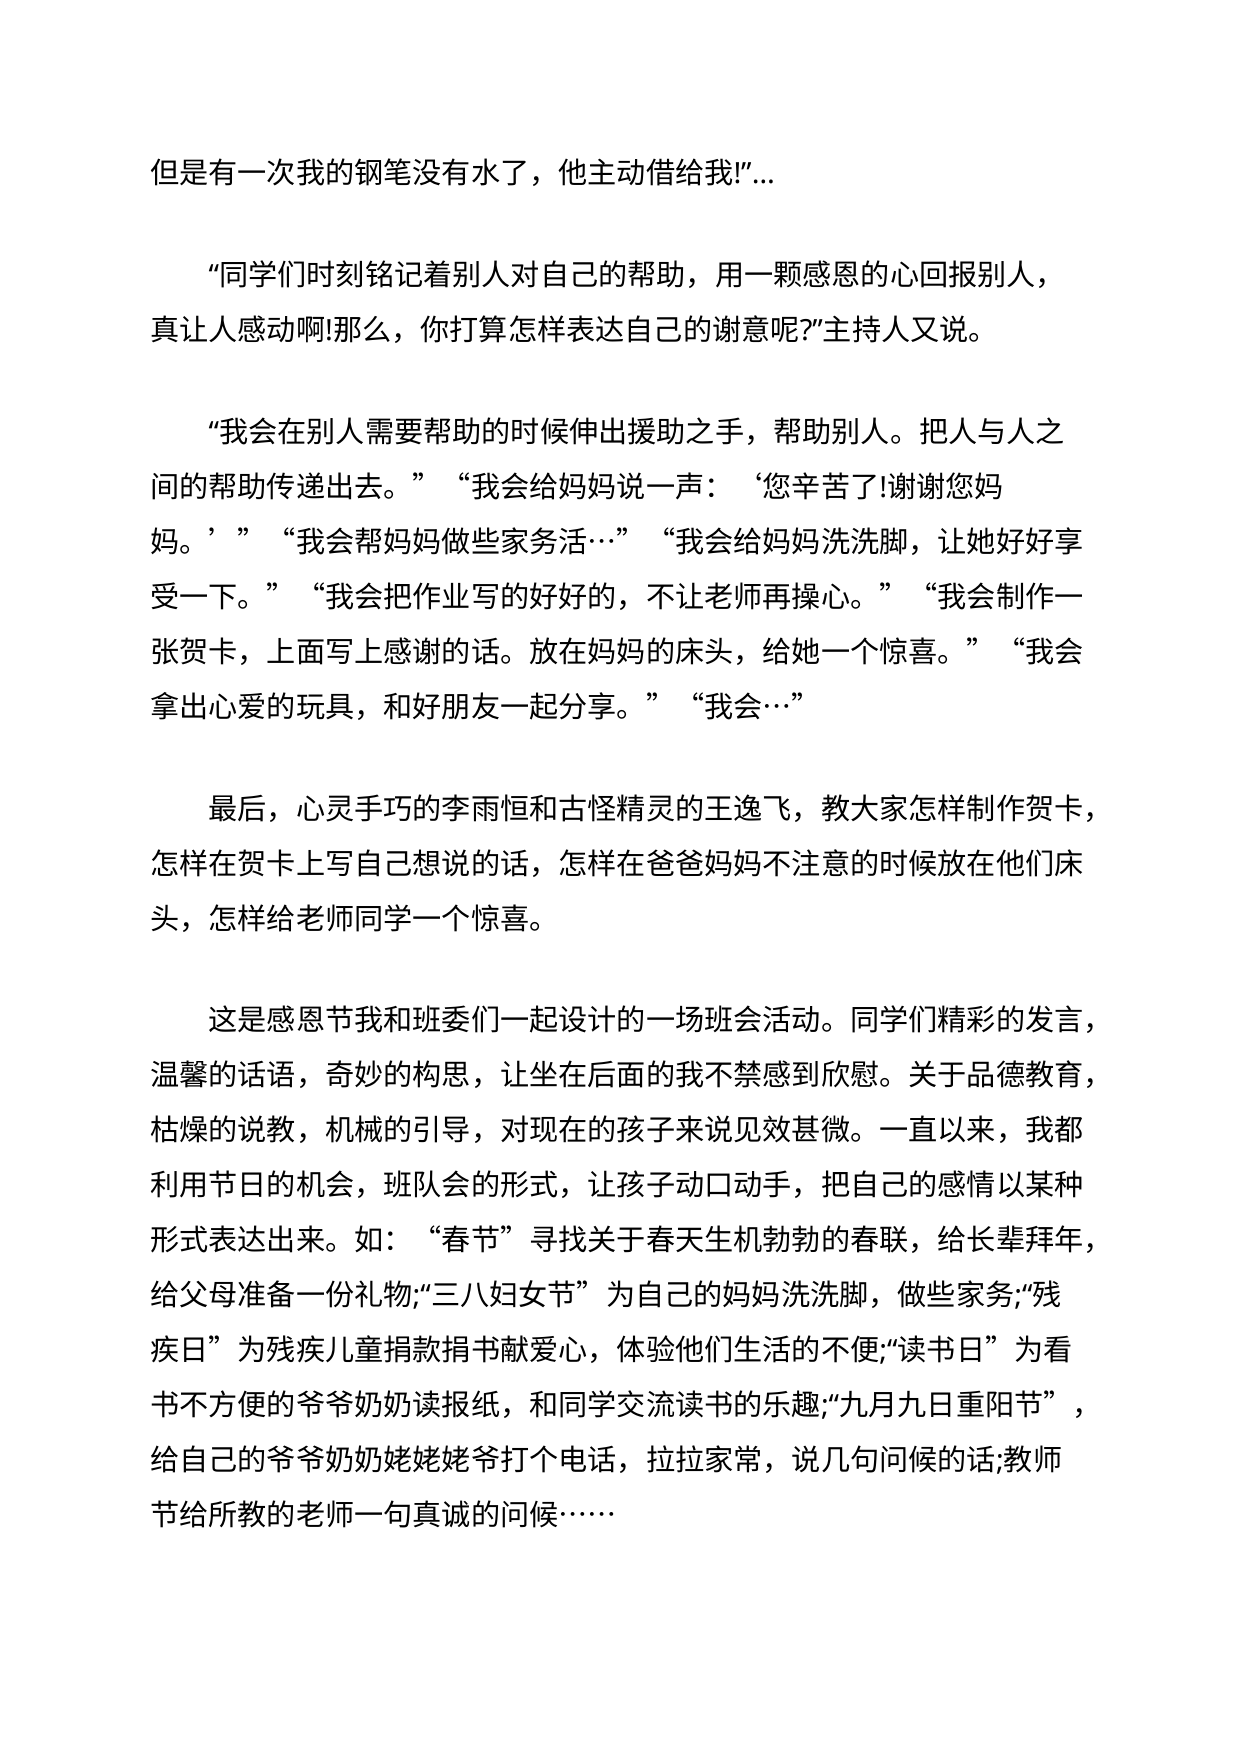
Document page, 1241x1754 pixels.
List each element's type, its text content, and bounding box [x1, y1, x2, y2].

text “我会在别人需要帮助的时候伸出援助之手，帮助别人。把人与人之间的帮助传递出去。”“我会给妈妈说一声：‘您辛苦了!谢谢您妈妈。’”“我会帮妈妈做些家务活…”“我会给妈妈洗洗脚，让她好好享受一下。”“我会把作业写的好好的，不让老师再操心。”“我会制作一张贺卡，上面写上感谢的话。放在妈妈的床头，给她一个惊喜。”“我会拿出心爱的玩具，和好朋友一起分享。”“我会…” [150, 409, 1090, 726]
text 这是感恩节我和班委们一起设计的一场班会活动。同学们精彩的发言，温馨的话语，奇妙的构思，让坐在后面的我不禁感到欣慰。关于品德教育，枯燥的说教，机械的引导，对现在的孩子来说见效甚微。一直以来，我都利用节日的机会，班队会的形式，让孩子动口动手，把自己的感情以某种形式表达出来。如：“春节”寻找关于春天生机勃勃的春联，给长辈拜年，给父母准备一份礼物;“三八妇女节”为自己的妈妈洗洗脚，做些家务;“残疾日”为残疾儿童捐款捐书献爱心，体验他们生活的不便;“读书日”为看书不方便的爷爷奶奶读报纸，和同学交流读书的乐趣;“九月九日重阳节”，给自己的爷爷奶奶姥姥姥爷打个电话，拉拉家常，说几句问候的话;教师节给所教的老师一句真诚的问候…… [150, 997, 1090, 1534]
text “同学们时刻铭记着别人对自己的帮助，用一颗感恩的心回报别人，真让人感动啊!那么，你打算怎样表达自己的谢意呢?”主持人又说。 [150, 252, 1090, 349]
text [150, 150, 1090, 192]
text 最后，心灵手巧的李雨恒和古怪精灵的王逸飞，教大家怎样制作贺卡，怎样在贺卡上写自己想说的话，怎样在爸爸妈妈不注意的时候放在他们床头，怎样给老师同学一个惊喜。 [150, 785, 1090, 937]
